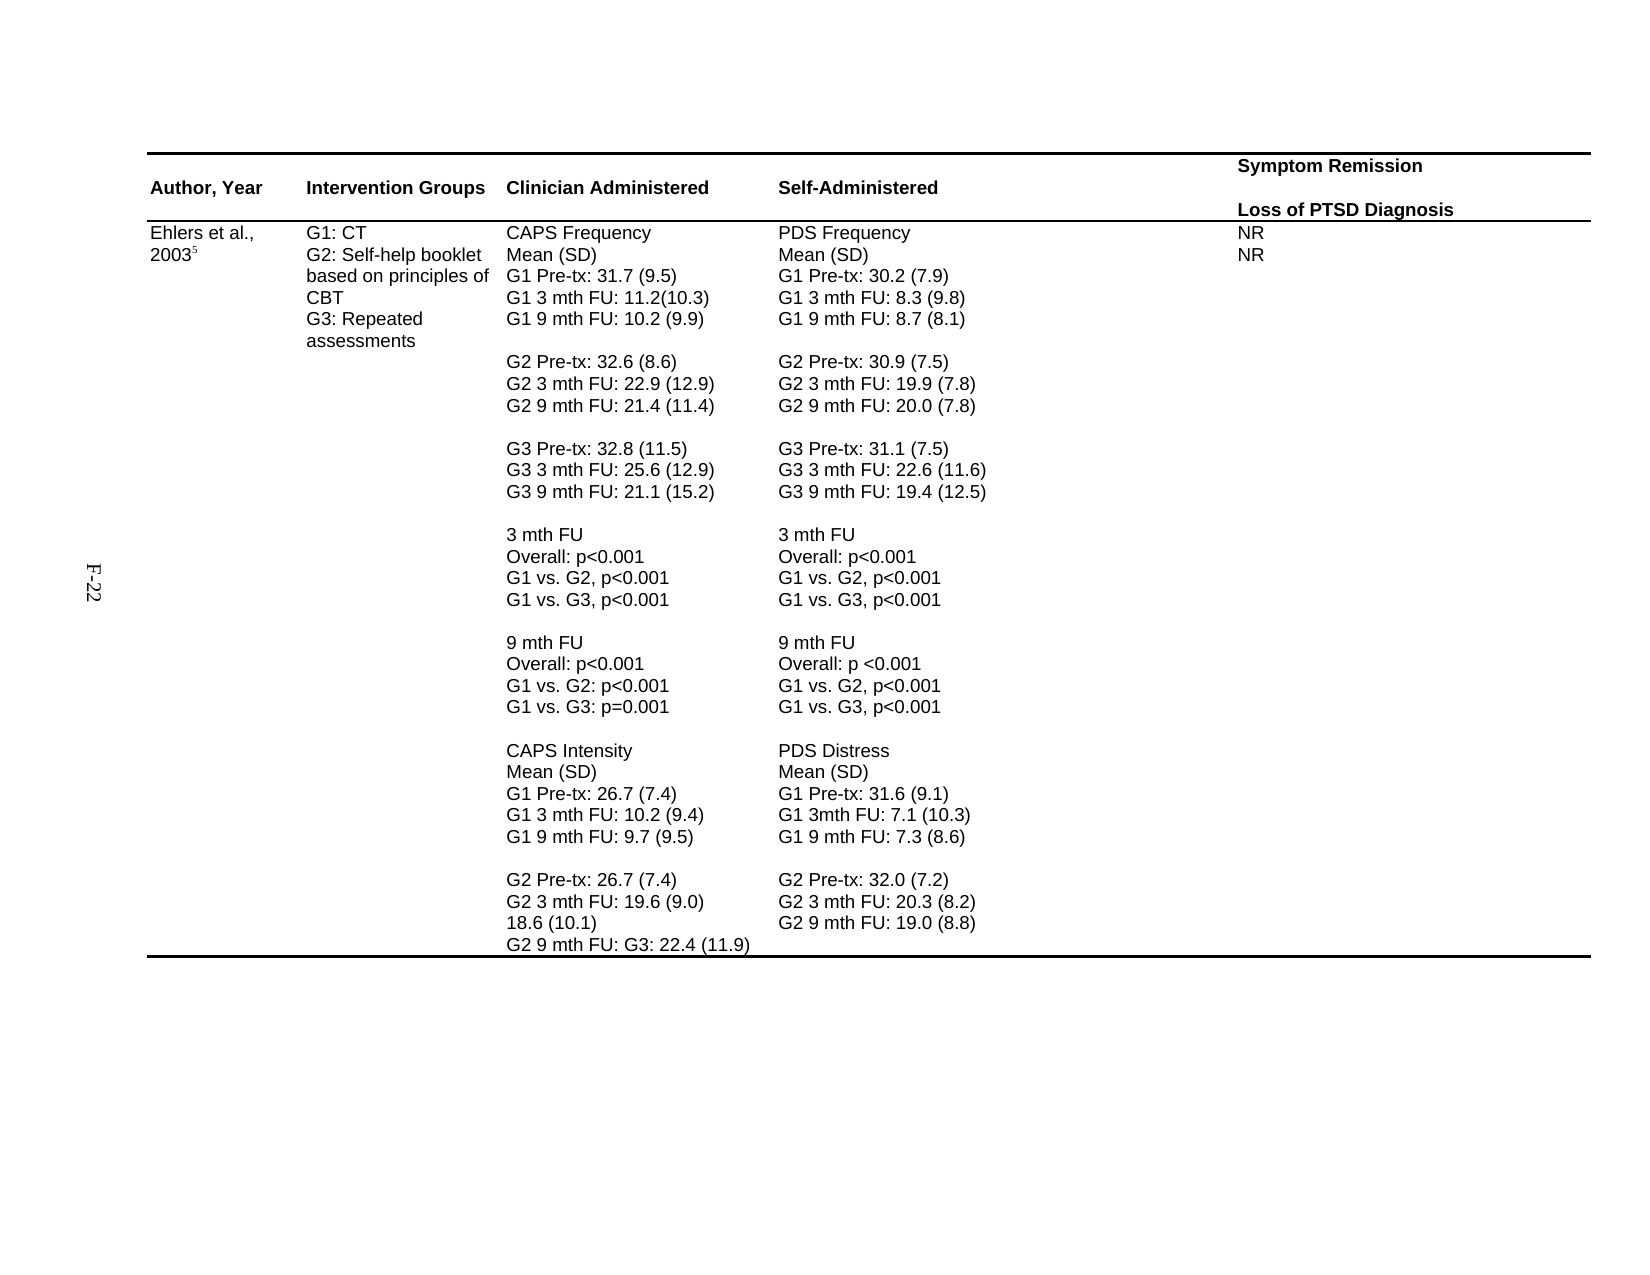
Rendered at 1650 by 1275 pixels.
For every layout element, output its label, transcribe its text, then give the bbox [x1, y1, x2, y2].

table_cell PDS Frequency Mean (SD) G1 Pre-tx: 30.2 (7.9) G1 3 mth FU: 8.3 (9.8) G1 9 mth FU: 8.7 (8.1) G2 Pre-tx: 30.9 (7.5) G2 3 mth FU: 19.9 (7.8) G2 9 mth FU: 20.0 (7.8) G3 Pre-tx: 31.1 (7.5) G3 3 mth FU: 22.6 (11.6) G3 9 mth FU: 19.4 (12.5) 3 mth FU Overall: p<0.001 G1 vs. G2, p<0.001 G1 vs. G3, p<0.001 9 mth FU Overall: p <0.001 G1 vs. G2, p<0.001 G1 vs. G3, p<0.001 PDS Distress Mean (SD) G1 Pre-tx: 31.6 (9.1) G1 3mth FU: 7.1 (10.3) G1 9 mth FU: 7.3 (8.6) G2 Pre-tx: 32.0 (7.2) G2 3 mth FU: 20.3 (8.2) G2 9 mth FU: 19.0 (8.8) [775, 222, 1234, 955]
table_cell NR NR [1234, 222, 1591, 955]
table_cell CAPS Frequency Mean (SD) G1 Pre-tx: 31.7 (9.5) G1 3 mth FU: 11.2(10.3) G1 9 mth FU: 10.2 (9.9) G2 Pre-tx: 32.6 (8.6) G2 3 mth FU: 22.9 (12.9) G2 9 mth FU: 21.4 (11.4) G3 Pre-tx: 32.8 (11.5) G3 3 mth FU: 25.6 (12.9) G3 9 mth FU: 21.1 (15.2) 3 mth FU Overall: p<0.001 G1 vs. G2, p<0.001 G1 vs. G3, p<0.001 9 mth FU Overall: p<0.001 G1 vs. G2: p<0.001 G1 vs. G3: p=0.001 CAPS Intensity Mean (SD) G1 Pre-tx: 26.7 (7.4) G1 3 mth FU: 10.2 (9.4) G1 9 mth FU: 9.7 (9.5) G2 Pre-tx: 26.7 (7.4) G2 3 mth FU: 19.6 (9.0) 18.6 (10.1) G2 9 mth FU: G3: 22.4 (11.9) [503, 222, 775, 955]
table_header Clinician Administered [503, 155, 775, 220]
table_cell G1: CT G2: Self-help booklet based on principles of CBT G3: Repeated assessments [303, 222, 503, 955]
table_header Symptom Remission Loss of PTSD Diagnosis [1234, 155, 1591, 220]
table_header Self-Administered [775, 155, 1234, 220]
table_cell Ehlers et al., 20035 [147, 222, 303, 955]
table_header Author, Year [147, 155, 303, 220]
table_header Intervention Groups [303, 155, 503, 220]
